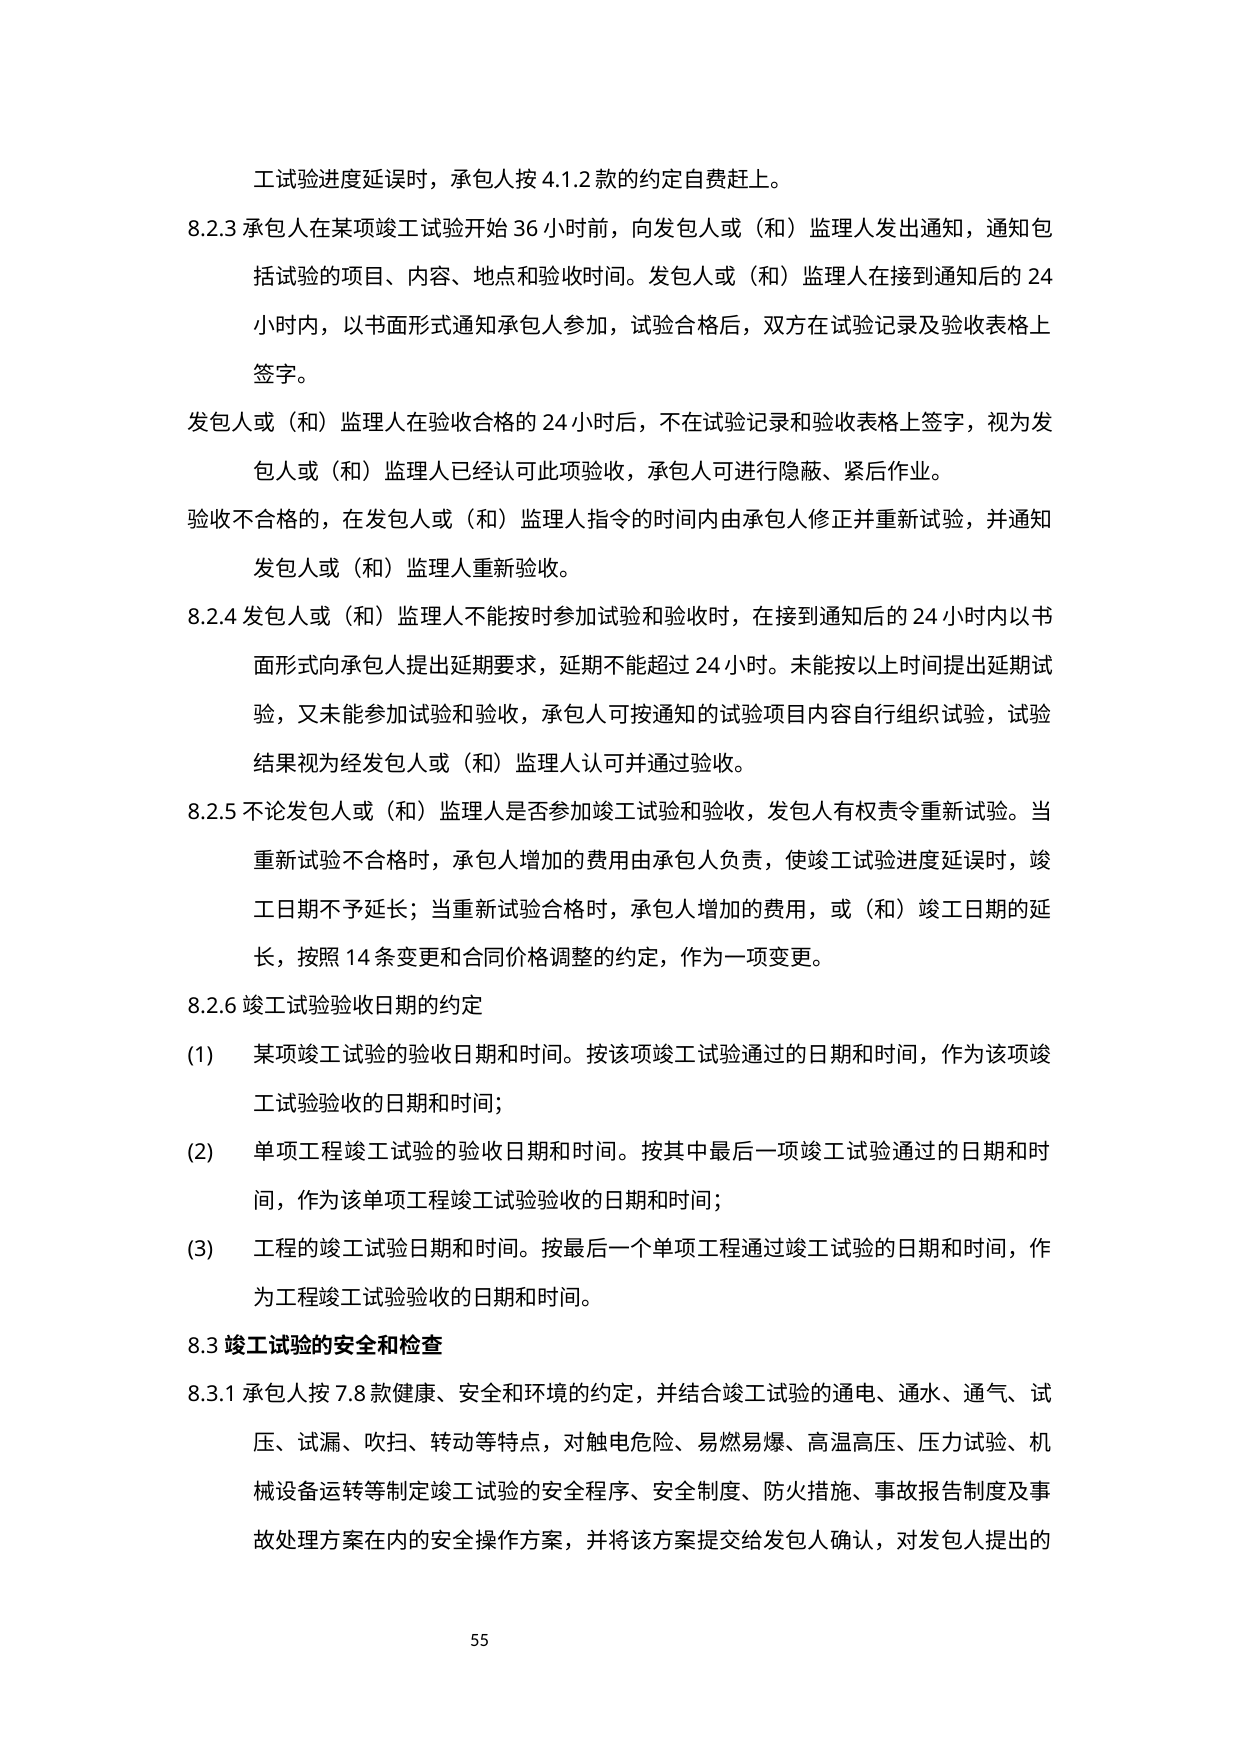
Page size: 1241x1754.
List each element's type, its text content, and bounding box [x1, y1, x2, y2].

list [187, 162, 1053, 194]
list 不论发包人或（和）监理人是否参加竣工试验和验收，发包人有权责令重新试验。当重新试验不合格时，承包人增加的费用由承包人负责，使竣工试验进度延误时，竣工日期不予延长；当重新试验合格时，承包人增加的费用，或（和）竣工日期的延长，按照14条变更和合同价格调整的约定，作为一项变更。 [187, 794, 1053, 972]
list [187, 1376, 1053, 1555]
list 某项竣工试验的验收日期和时间。按该项竣工试验通过的日期和时间，作为该项竣工试验验收的日期和时间； [187, 1037, 1053, 1118]
list 竣工试验验收日期的约定 [187, 988, 1053, 1021]
text 验收不合格的，在发包人或（和）监理人指令的时间内由承包人修正并重新试验，并通知发包人或（和）监理人重新验收。 [187, 502, 1053, 583]
list 单项工程竣工试验的验收日期和时间。按其中最后一项竣工试验通过的日期和时间，作为该单项工程竣工试验验收的日期和时间； [187, 1134, 1053, 1215]
text 发包人或（和）监理人在验收合格的24小时后，不在试验记录和验收表格上签字，视为发包人或（和）监理人已经认可此项验收，承包人可进行隐蔽、紧后作业。 [187, 405, 1053, 486]
list 发包人或（和）监理人不能按时参加试验和验收时，在接到通知后的24小时内以书面形式向承包人提出延期要求，延期不能超过24小时。未能按以上时间提出延期试验，又未能参加试验和验收，承包人可按通知的试验项目内容自行组织试验，试验结果视为经发包人或（和）监理人认可并通过验收。 [187, 599, 1053, 778]
list 工程的竣工试验日期和时间。按最后一个单项工程通过竣工试验的日期和时间，作为工程竣工试验验收的日期和时间。 [187, 1231, 1053, 1312]
list 承包人在某项竣工试验开始36小时前，向发包人或（和）监理人发出通知，通知包括试验的项目、内容、地点和验收时间。发包人或（和）监理人在接到通知后的24小时内，以书面形式通知承包人参加，试验合格后，双方在试验记录及验收表格上签字。 [187, 210, 1053, 389]
list 竣工试验的安全和检查 [187, 1328, 1053, 1360]
